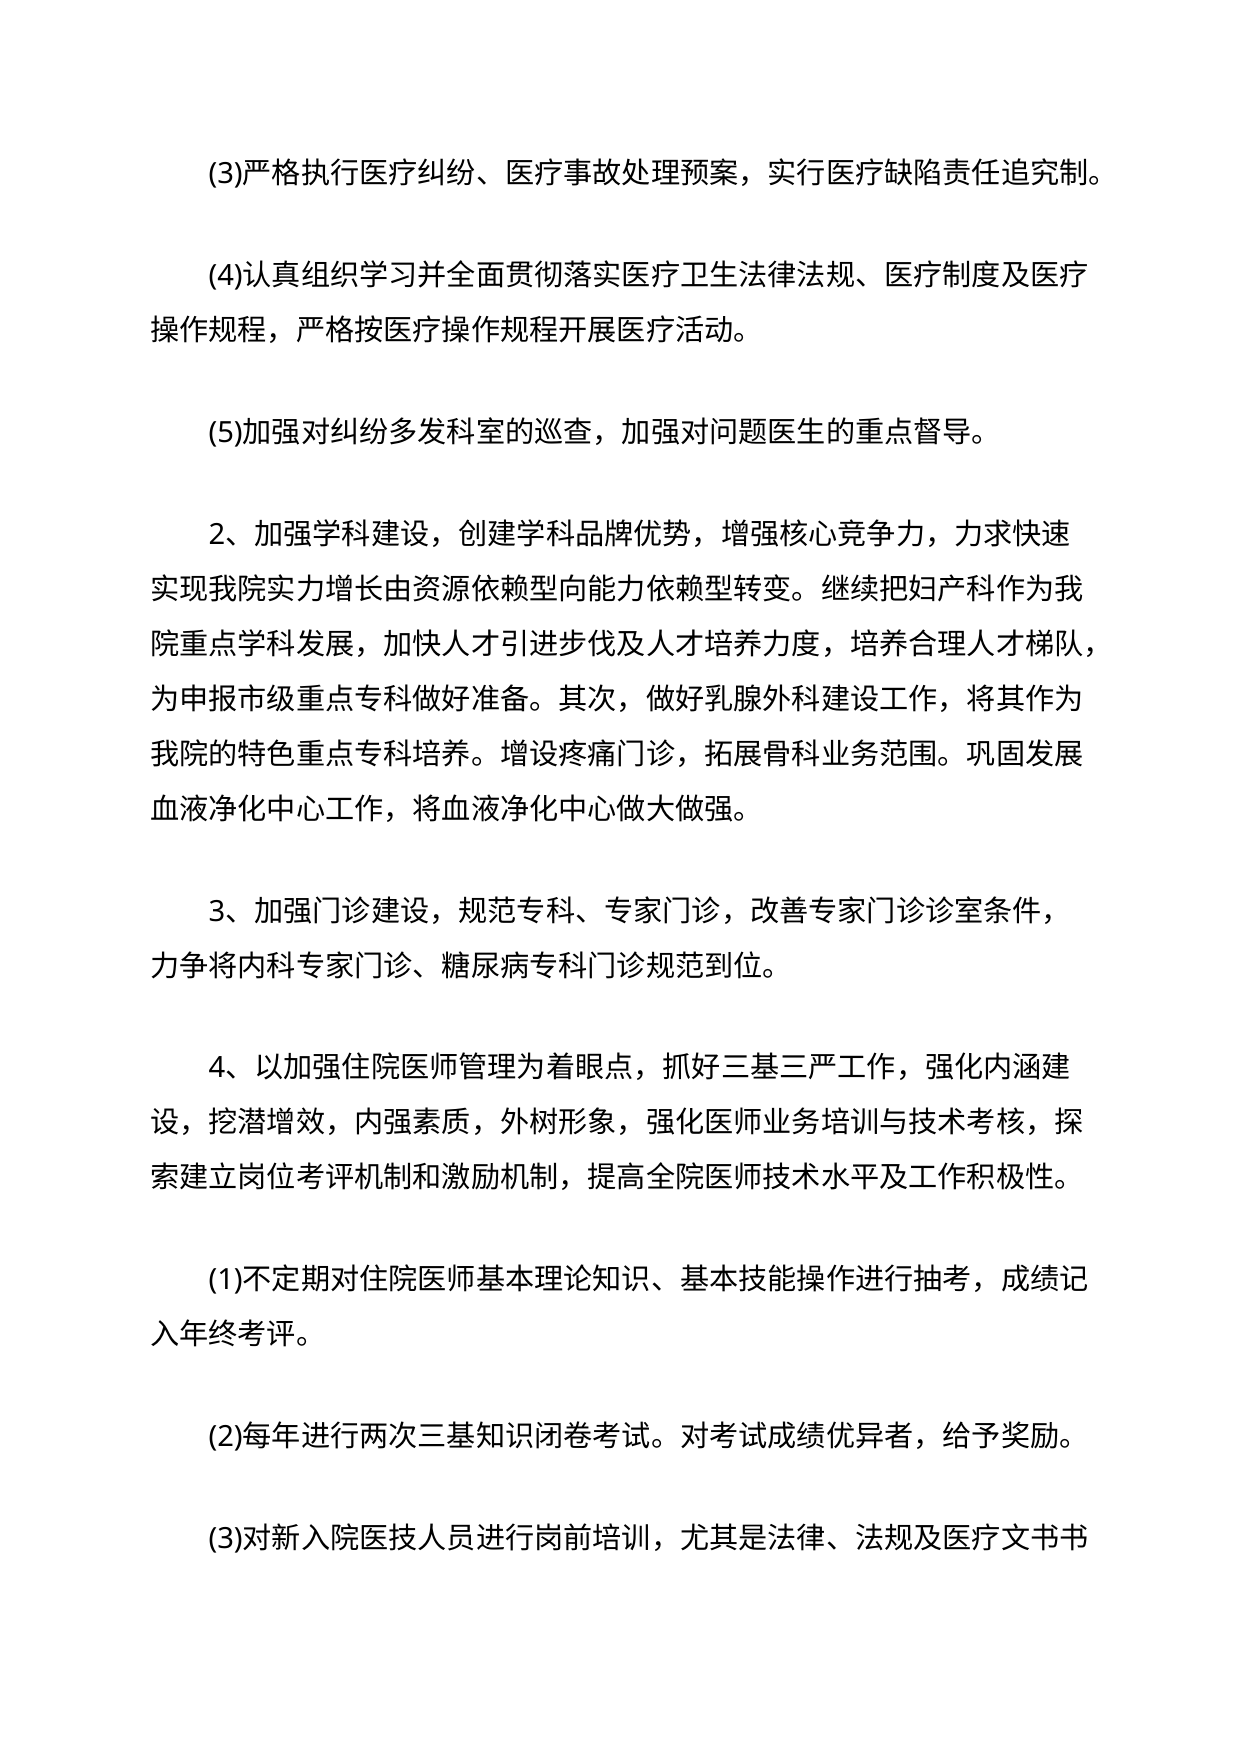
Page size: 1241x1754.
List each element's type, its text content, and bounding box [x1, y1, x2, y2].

text (5)加强对纠纷多发科室的巡查，加强对问题医生的重点督导。 [150, 409, 1090, 451]
text (4)认真组织学习并全面贯彻落实医疗卫生法律法规、医疗制度及医疗操作规程，严格按医疗操作规程开展医疗活动。 [150, 252, 1090, 349]
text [150, 1514, 1090, 1557]
text 3、加强门诊建设，规范专科、专家门诊，改善专家门诊诊室条件，力争将内科专家门诊、糖尿病专科门诊规范到位。 [150, 887, 1090, 984]
text (1)不定期对住院医师基本理论知识、基本技能操作进行抽考，成绩记入年终考评。 [150, 1256, 1090, 1353]
text (3)严格执行医疗纠纷、医疗事故处理预案，实行医疗缺陷责任追究制。 [150, 150, 1090, 192]
text 2、加强学科建设，创建学科品牌优势，增强核心竞争力，力求快速实现我院实力增长由资源依赖型向能力依赖型转变。继续把妇产科作为我院重点学科发展，加快人才引进步伐及人才培养力度，培养合理人才梯队，为申报市级重点专科做好准备。其次，做好乳腺外科建设工作，将其作为我院的特色重点专科培养。增设疼痛门诊，拓展骨科业务范围。巩固发展血液净化中心工作，将血液净化中心做大做强。 [150, 511, 1090, 828]
text (2)每年进行两次三基知识闭卷考试。对考试成绩优异者，给予奖励。 [150, 1412, 1090, 1455]
text 4、以加强住院医师管理为着眼点，抓好三基三严工作，强化内涵建设，挖潜增效，内强素质，外树形象，强化医师业务培训与技术考核，探索建立岗位考评机制和激励机制，提高全院医师技术水平及工作积极性。 [150, 1044, 1090, 1196]
